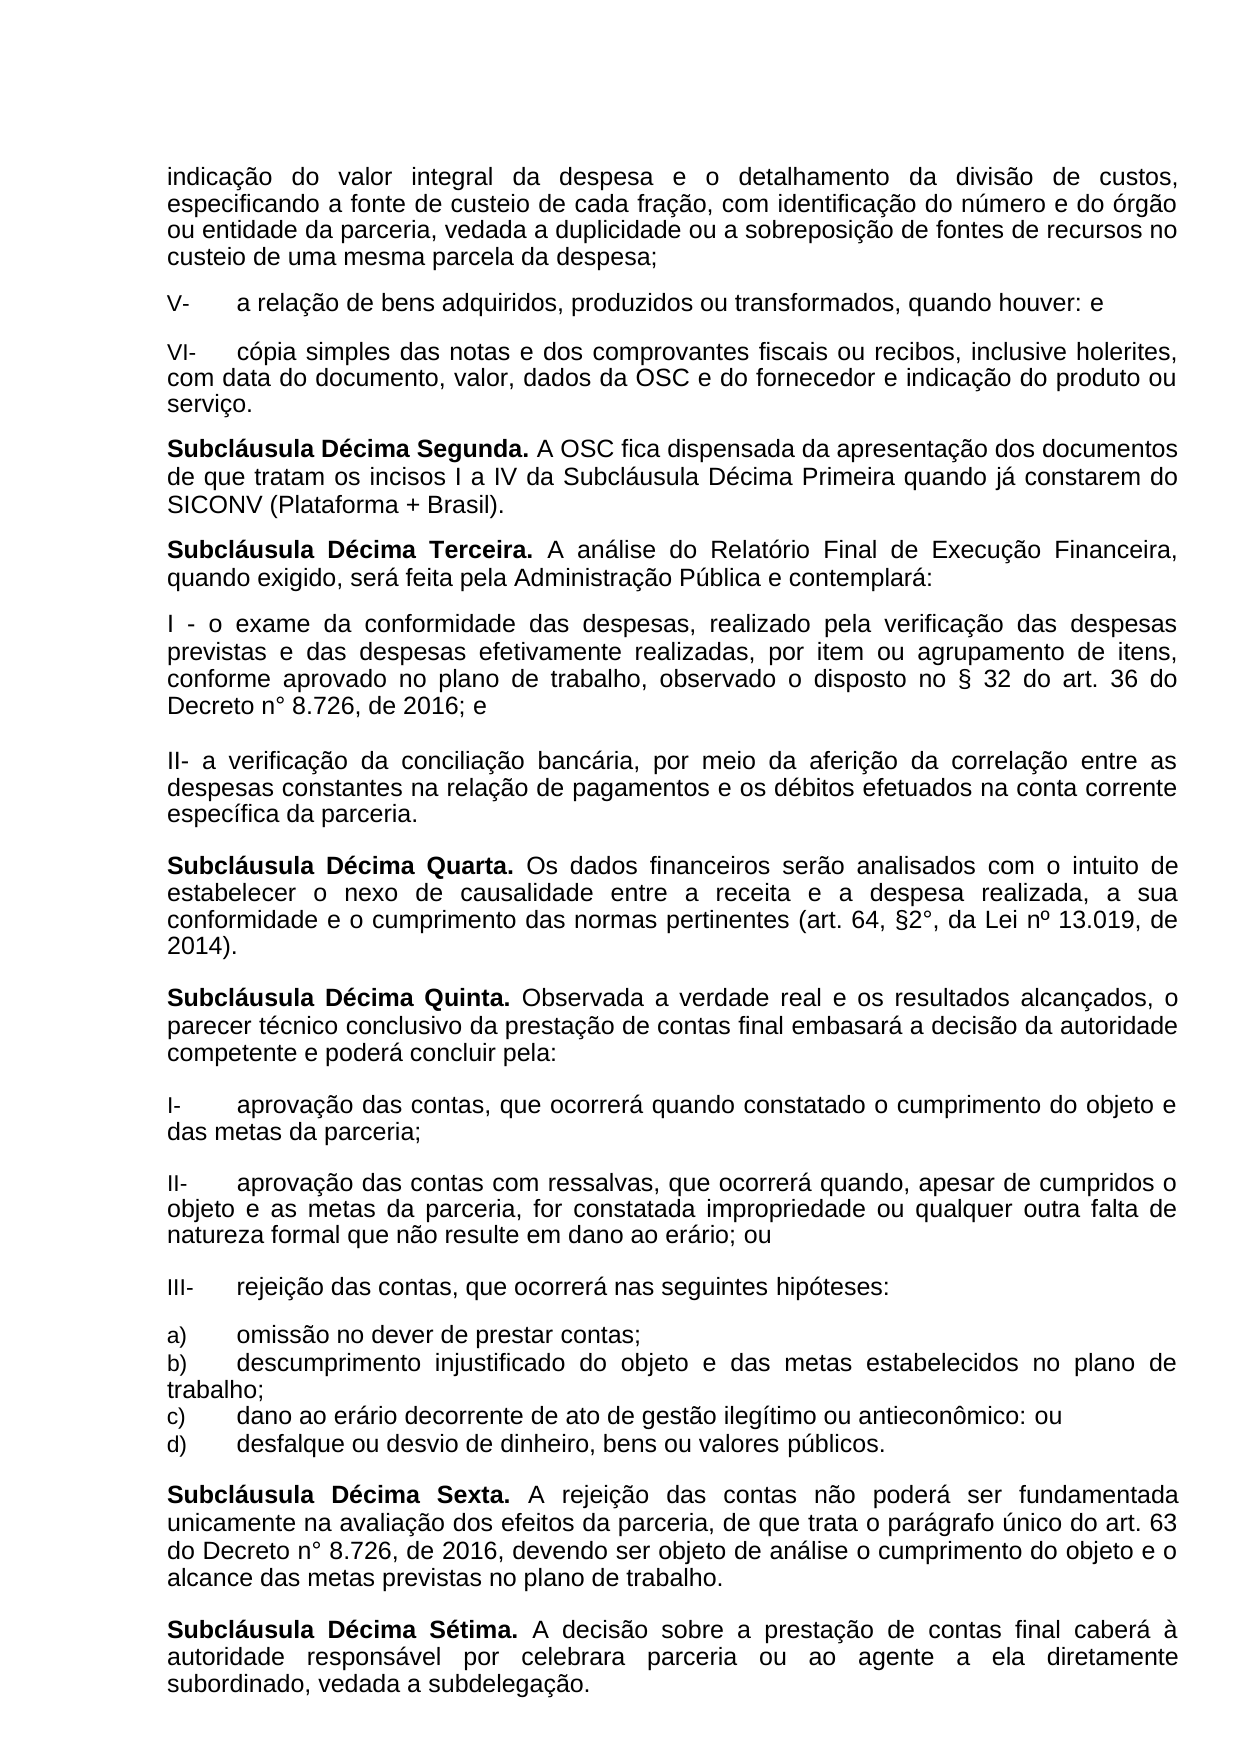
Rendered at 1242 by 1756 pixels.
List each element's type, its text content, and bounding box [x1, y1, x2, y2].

list cópia simples das notas e dos comprovantes fiscais ou recibos, inclusive holerites, com data do documento, valor, dados da OSC e do fornecedor e indicação do produto ou serviço. [167, 339, 1179, 418]
list rejeição das contas, que ocorrerá nas seguintes hipóteses: [167, 1272, 1192, 1301]
text Subcláusula Décima Terceira. A análise do Relatório Final de Execução Financeira, quando exigido, será feita pela Administração Pública e contemplará: [167, 537, 1179, 592]
list a relação de bens adquiridos, produzidos ou transformados, quando houver: e [167, 288, 1192, 317]
text Subcláusula Décima Sétima. A decisão sobre a prestação de contas final caberá à autoridade responsável por celebrara parceria ou ao agente a ela diretamente subordinado, vedada a subdelegação. [167, 1617, 1179, 1697]
text Subcláusula Décima Quarta. Os dados financeiros serão analisados com o intuito de estabelecer o nexo de causalidade entre a receita e a despesa realizada, a sua conformidade e o cumprimento das normas pertinentes (art. 64, §2°, da Lei nº 13.019, de 2014). [167, 853, 1179, 960]
list dano ao erário decorrente de ato de gestão ilegítimo ou antieconômico: ou [167, 1403, 1192, 1430]
text Subcláusula Décima Sexta. A rejeição das contas não poderá ser fundamentada unicamente na avaliação dos efeitos da parceria, de que trata o parágrafo único do art. 63 do Decreto n° 8.726, de 2016, devendo ser objeto de análise o cumprimento do objeto e o alcance das metas previstas no plano de trabalho. [167, 1482, 1180, 1592]
list omissão no dever de prestar contas; [167, 1322, 1192, 1349]
list aprovação das contas, que ocorrerá quando constatado o cumprimento do objeto e das metas da parceria; [167, 1093, 1178, 1145]
list descumprimento injustificado do objeto e das metas estabelecidos no plano de trabalho; [167, 1350, 1179, 1403]
text II- a verificação da conciliação bancária, por meio da aferição da correlação entre as despesas constantes na relação de pagamentos e os débitos efetuados na conta corrente específica da parceria. [167, 748, 1178, 828]
list desfalque ou desvio de dinheiro, bens ou valores públicos. [167, 1430, 1192, 1458]
text indicação do valor integral da despesa e o detalhamento da divisão de custos, especificando a fonte de custeio de cada fração, com identificação do número e do órgão ou entidade da parceria, vedada a duplicidade ou a sobreposição de fontes de recursos no custeio de uma mesma parcela da despesa; [167, 164, 1179, 271]
text Subcláusula Décima Segunda. A OSC fica dispensada da apresentação dos documentos de que tratam os incisos I a IV da Subcláusula Décima Primeira quando já constarem do SICONV (Plataforma + Brasil). [167, 436, 1179, 518]
list aprovação das contas com ressalvas, que ocorrerá quando, apesar de cumpridos o objeto e as metas da parceria, for constatada impropriedade ou qualquer outra falta de natureza formal que não resulte em dano ao erário; ou [167, 1171, 1179, 1249]
text Subcláusula Décima Quinta. Observada a verdade real e os resultados alcançados, o parecer técnico conclusivo da prestação de contas final embasará a decisão da autoridade competente e poderá concluir pela: [167, 984, 1179, 1067]
text I - o exame da conformidade das despesas, realizado pela verificação das despesas previstas e das despesas efetivamente realizadas, por item ou agrupamento de itens, conforme aprovado no plano de trabalho, observado o disposto no § 32 do art. 36 do Decreto n° 8.726, de 2016; e [167, 611, 1179, 720]
